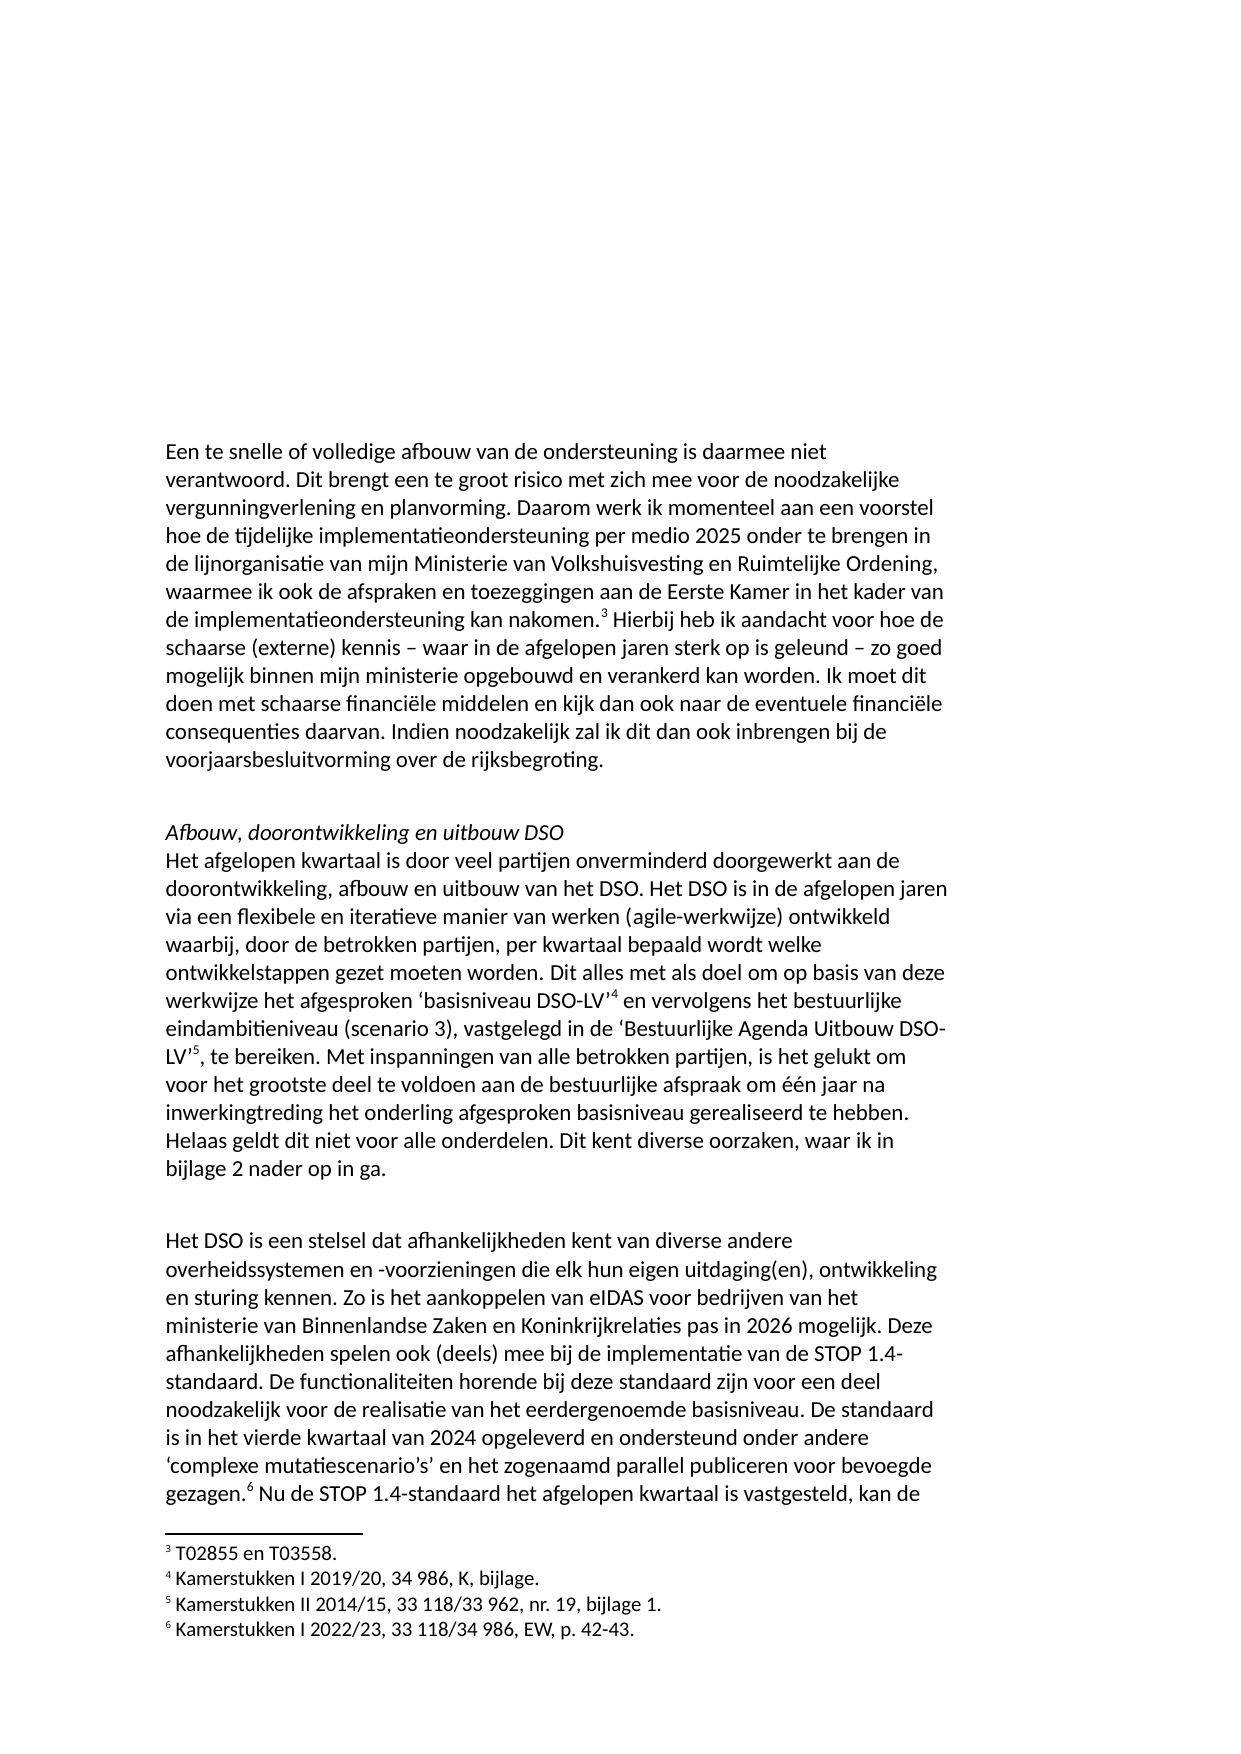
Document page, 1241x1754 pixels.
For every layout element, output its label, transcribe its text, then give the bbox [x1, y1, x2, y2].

text Het afgelopen kwartaal is door veel partijen onverminderd doorgewerkt aan de doorontwikkeling, afbouw en uitbouw van het DSO. Het DSO is in de afgelopen jaren via een flexibele en iteratieve manier van werken (agile-werkwijze) ontwikkeld waarbij, door de betrokken partijen, per kwartaal bepaald wordt welke ontwikkelstappen gezet moeten worden. Dit alles met als doel om op basis van deze werkwijze het afgesproken ‘basisniveau DSO-LV’ en vervolgens het bestuurlijke eindambitieniveau (scenario 3), vastgelegd in de ‘Bestuurlijke Agenda Uitbouw DSO-LV’, te bereiken. Met inspanningen van alle betrokken partijen, is het gelukt om voor het grootste deel te voldoen aan de bestuurlijke afspraak om één jaar na inwerkingtreding het onderling afgesproken basisniveau gerealiseerd te hebben. Helaas geldt dit niet voor alle onderdelen. Dit kent diverse oorzaken, waar ik in bijlage 2 nader op in ga. [165, 846, 951, 1182]
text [165, 1227, 951, 1507]
text Een te snelle of volledige afbouw van de ondersteuning is daarmee niet verantwoord. Dit brengt een te groot risico met zich mee voor de noodzakelijke vergunningverlening en planvorming. Daarom werk ik momenteel aan een voorstel hoe de tijdelijke implementatieondersteuning per medio 2025 onder te brengen in de lijnorganisatie van mijn Ministerie van Volkshuisvesting en Ruimtelijke Ordening, waarmee ik ook de afspraken en toezeggingen aan de Eerste Kamer in het kader van de implementatieondersteuning kan nakomen. Hierbij heb ik aandacht voor hoe de schaarse (externe) kennis – waar in de afgelopen jaren sterk op is geleund – zo goed mogelijk binnen mijn ministerie opgebouwd en verankerd kan worden. Ik moet dit doen met schaarse financiële middelen en kijk dan ook naar de eventuele financiële consequenties daarvan. Indien noodzakelijk zal ik dit dan ook inbrengen bij de voorjaarsbesluitvorming over de rijksbegroting. [165, 437, 951, 773]
text Afbouw, doorontwikkeling en uitbouw DSO [165, 818, 951, 846]
